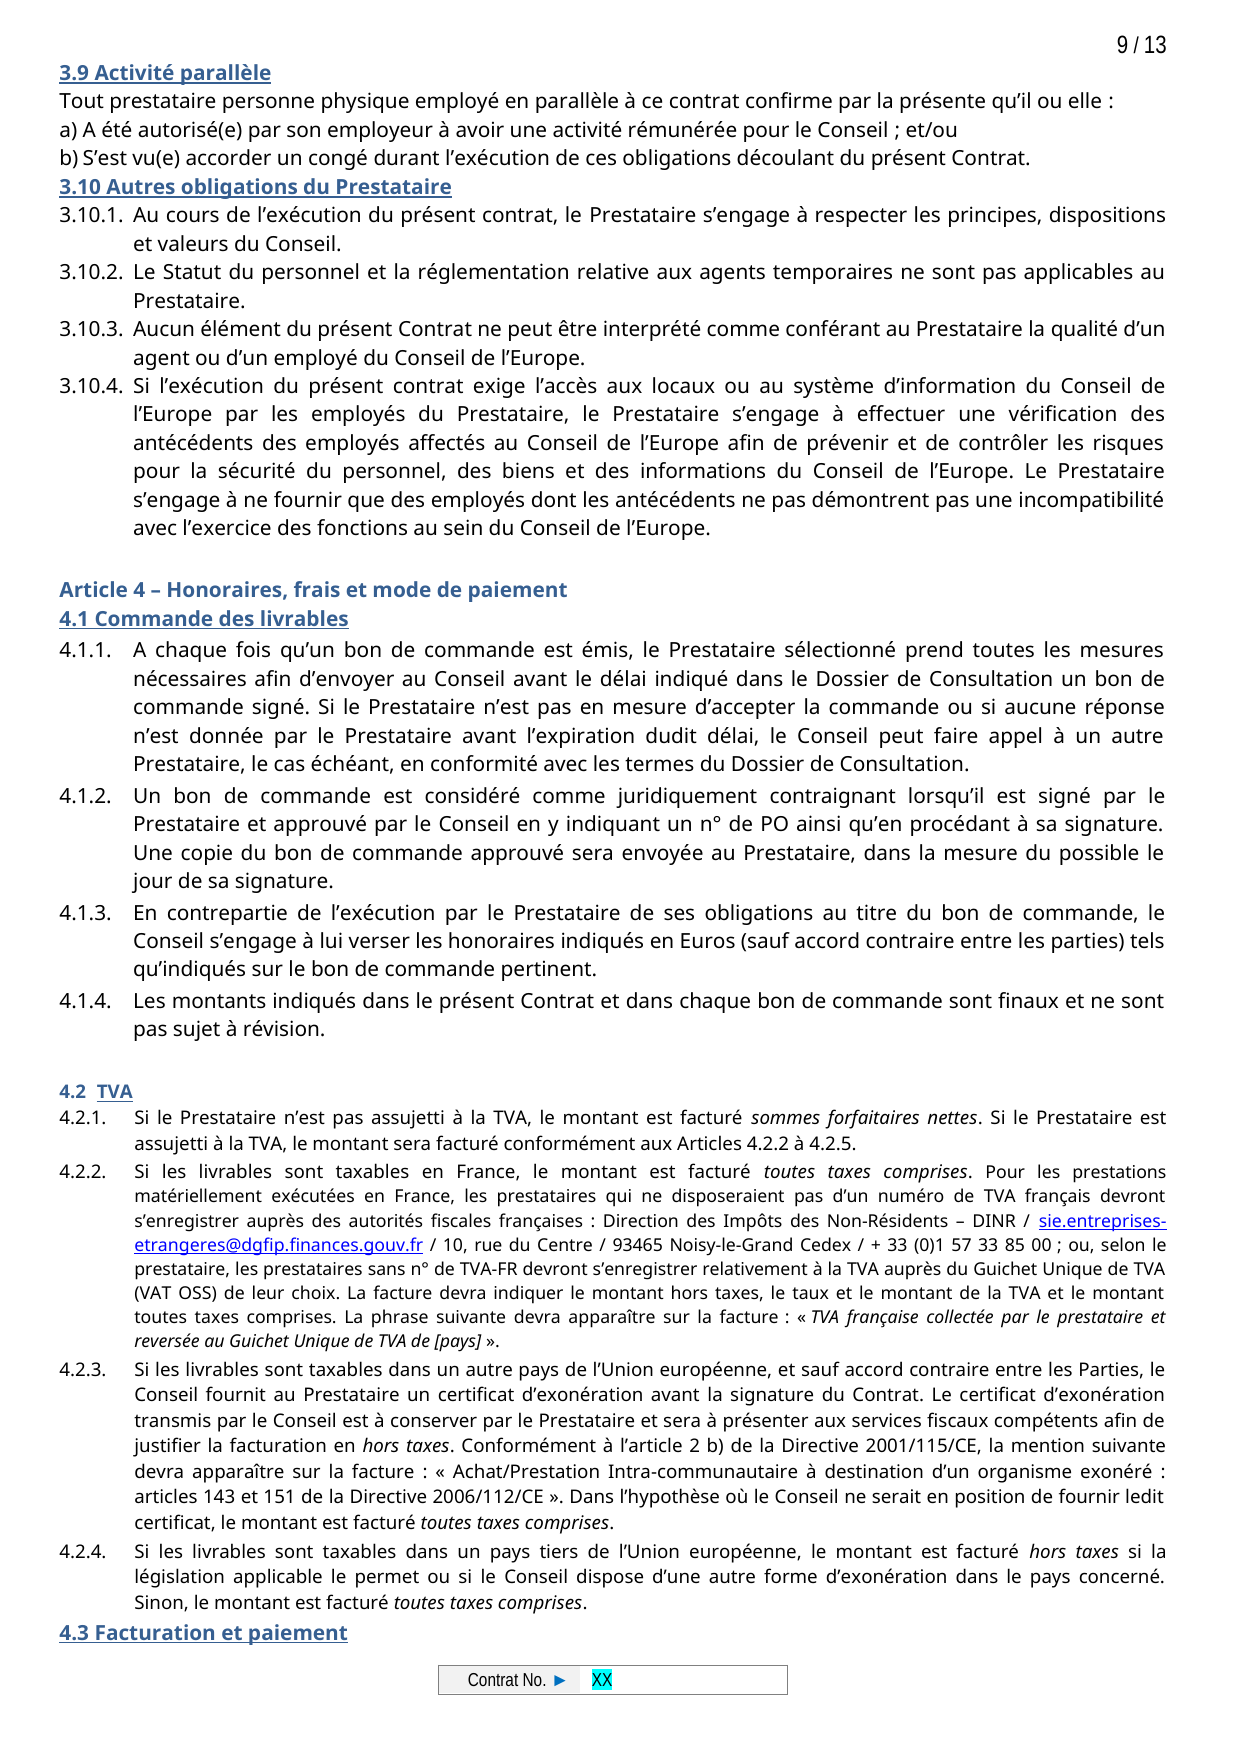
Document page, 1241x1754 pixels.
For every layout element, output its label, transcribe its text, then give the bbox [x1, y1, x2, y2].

text 4.3 Facturation et paiement [59, 1618, 1166, 1646]
list A été autorisé(e) par son employeur à avoir une activité rémunérée pour le Conseil ; et/ou [59, 115, 1166, 143]
list S’est vu(e) accorder un congé durant l’exécution de ces obligations découlant du présent Contrat. [59, 143, 1166, 172]
text Article 4 – Honoraires, frais et mode de paiement [59, 576, 1166, 604]
list Si les livrables sont taxables dans un autre pays de l’Union européenne, et sauf accord contraire entre les Parties, le Conseil fournit au Prestataire un certificat d’exonération avant la signature du Contrat. Le certificat d’exonération transmis par le Conseil est à conserver par le Prestataire et sera à présenter aux services fiscaux compétents afin de justifier la facturation en hors taxes. Conformément à l’article 2 b) de la Directive 2001/115/CE, la mention suivante devra apparaître sur la facture : « Achat/Prestation Intra-communautaire à destination d’un organisme exonéré : articles 143 et 151 de la Directive 2006/112/CE ». Dans l’hypothèse où le Conseil ne serait en position de fournir ledit certificat, le montant est facturé toutes taxes comprises. [59, 1356, 1166, 1535]
text 4.1.1. A chaque fois qu’un bon de commande est émis, le Prestataire sélectionné prend toutes les mesures nécessaires afin d’envoyer au Conseil avant le délai indiqué dans le Dossier de Consultation un bon de commande signé. Si le Prestataire n’est pas en mesure d’accepter la commande ou si aucune réponse n’est donnée par le Prestataire avant l’expiration dudit délai, le Conseil peut faire appel à un autre Prestataire, le cas échéant, en conformité avec les termes du Dossier de Consultation. [59, 636, 1166, 778]
list TVA [59, 1079, 1166, 1104]
list Tout prestataire personne physique employé en parallèle à ce contrat confirme par la présente qu’il ou elle : [59, 87, 1166, 115]
text 4.1 Commande des livrables [59, 604, 1166, 632]
text 4.1.3. En contrepartie de l’exécution par le Prestataire de ses obligations au titre du bon de commande, le Conseil s’engage à lui verser les honoraires indiqués en Euros (sauf accord contraire entre les parties) tels qu’indiqués sur le bon de commande pertinent. [59, 898, 1166, 983]
list 3.9 Activité parallèle [59, 58, 1166, 87]
text 3.10.3. Aucun élément du présent Contrat ne peut être interprété comme conférant au Prestataire la qualité d’un agent ou d’un employé du Conseil de l’Europe. [59, 314, 1166, 371]
list Si le Prestataire n’est pas assujetti à la TVA, le montant est facturé sommes forfaitaires nettes. Si le Prestataire est assujetti à la TVA, le montant sera facturé conformément aux Articles 4.2.2 à 4.2.5. [59, 1104, 1166, 1155]
list Si les livrables sont taxables en France, le montant est facturé toutes taxes comprises. Pour les prestations matériellement exécutées en France, les prestataires qui ne disposeraient pas d’un numéro de TVA français devront s’enregistrer auprès des autorités fiscales françaises : Direction des Impôts des Non-Résidents – DINR / sie.entreprises-etrangeres@dgfip.finances.gouv.fr / 10, rue du Centre / 93465 Noisy-le-Grand Cedex / + 33 (0)1 57 33 85 00 ; ou, selon le prestataire, les prestataires sans n° de TVA-FR devront s’enregistrer relativement à la TVA auprès du Guichet Unique de TVA (VAT OSS) de leur choix. La facture devra indiquer le montant hors taxes, le taux et le montant de la TVA et le montant toutes taxes comprises. La phrase suivante devra apparaître sur la facture : « TVA française collectée par le prestataire et reversée au Guichet Unique de TVA de [pays] ». [59, 1158, 1166, 1353]
text 3.10.4. Si l’exécution du présent contrat exige l’accès aux locaux ou au système d’information du Conseil de l’Europe par les employés du Prestataire, le Prestataire s’engage à effectuer une vérification des antécédents des employés affectés au Conseil de l’Europe afin de prévenir et de contrôler les risques pour la sécurité du personnel, des biens et des informations du Conseil de l’Europe. Le Prestataire s’engage à ne fournir que des employés dont les antécédents ne pas démontrent pas une incompatibilité avec l’exercice des fonctions au sein du Conseil de l’Europe. [59, 371, 1166, 542]
text 4.1.4. Les montants indiqués dans le présent Contrat et dans chaque bon de commande sont finaux et ne sont pas sujet à révision. [59, 986, 1166, 1043]
text 4.1.2. Un bon de commande est considéré comme juridiquement contraignant lorsqu’il est signé par le Prestataire et approuvé par le Conseil en y indiquant un n° de PO ainsi qu’en procédant à sa signature. Une copie du bon de commande approuvé sera envoyée au Prestataire, dans la mesure du possible le jour de sa signature. [59, 781, 1166, 894]
text 3.10.2. Le Statut du personnel et la réglementation relative aux agents temporaires ne sont pas applicables au Prestataire. [59, 257, 1166, 314]
text 3.10 Autres obligations du Prestataire [59, 172, 1166, 200]
list Si les livrables sont taxables dans un pays tiers de l’Union européenne, le montant est facturé hors taxes si la législation applicable le permet ou si le Conseil dispose d’une autre forme d’exonération dans le pays concerné. Sinon, le montant est facturé toutes taxes comprises. [59, 1538, 1166, 1614]
text 3.10.1. Au cours de l’exécution du présent contrat, le Prestataire s’engage à respecter les principes, dispositions et valeurs du Conseil. [59, 200, 1166, 257]
